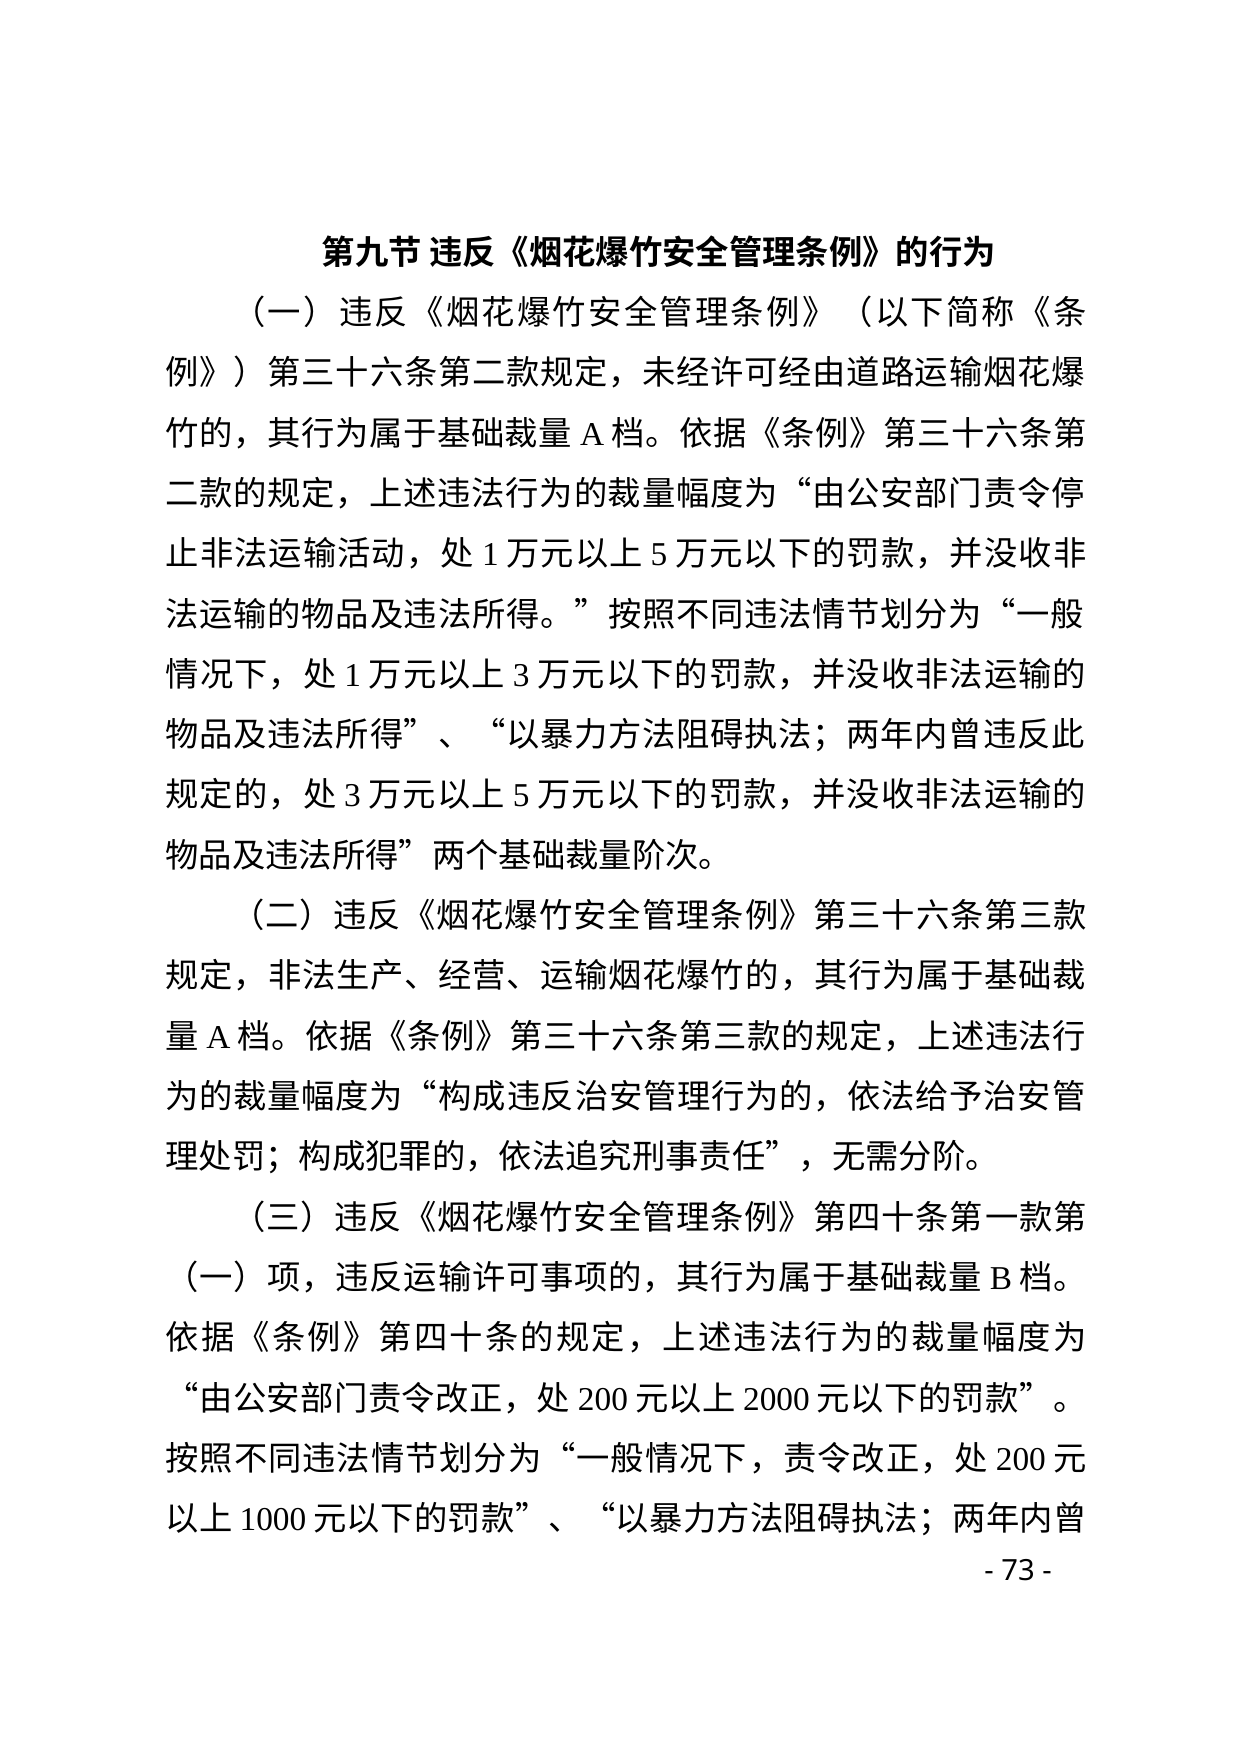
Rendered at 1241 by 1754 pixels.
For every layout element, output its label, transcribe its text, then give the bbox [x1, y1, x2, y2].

text （二）违反《烟花爆竹安全管理条例》第三十六条第三款规定，非法生产、经营、运输烟花爆竹的，其行为属于基础裁量A档。依据《条例》第三十六条第三款的规定，上述违法行为的裁量幅度为“构成违反治安管理行为的，依法给予治安管理处罚；构成犯罪的，依法追究刑事责任”，无需分阶。 [165, 883, 1087, 1184]
text 第九节 违反《烟花爆竹安全管理条例》的行为 [165, 219, 1087, 280]
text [165, 1184, 1087, 1546]
text （一）违反《烟花爆竹安全管理条例》（以下简称《条例》）第三十六条第二款规定，未经许可经由道路运输烟花爆竹的，其行为属于基础裁量A档。依据《条例》第三十六条第二款的规定，上述违法行为的裁量幅度为“由公安部门责令停止非法运输活动，处1万元以上5万元以下的罚款，并没收非法运输的物品及违法所得。”按照不同违法情节划分为“一般情况下，处1万元以上3万元以下的罚款，并没收非法运输的物品及违法所得”、“以暴力方法阻碍执法；两年内曾违反此规定的，处3万元以上5万元以下的罚款，并没收非法运输的物品及违法所得”两个基础裁量阶次。 [165, 280, 1087, 883]
